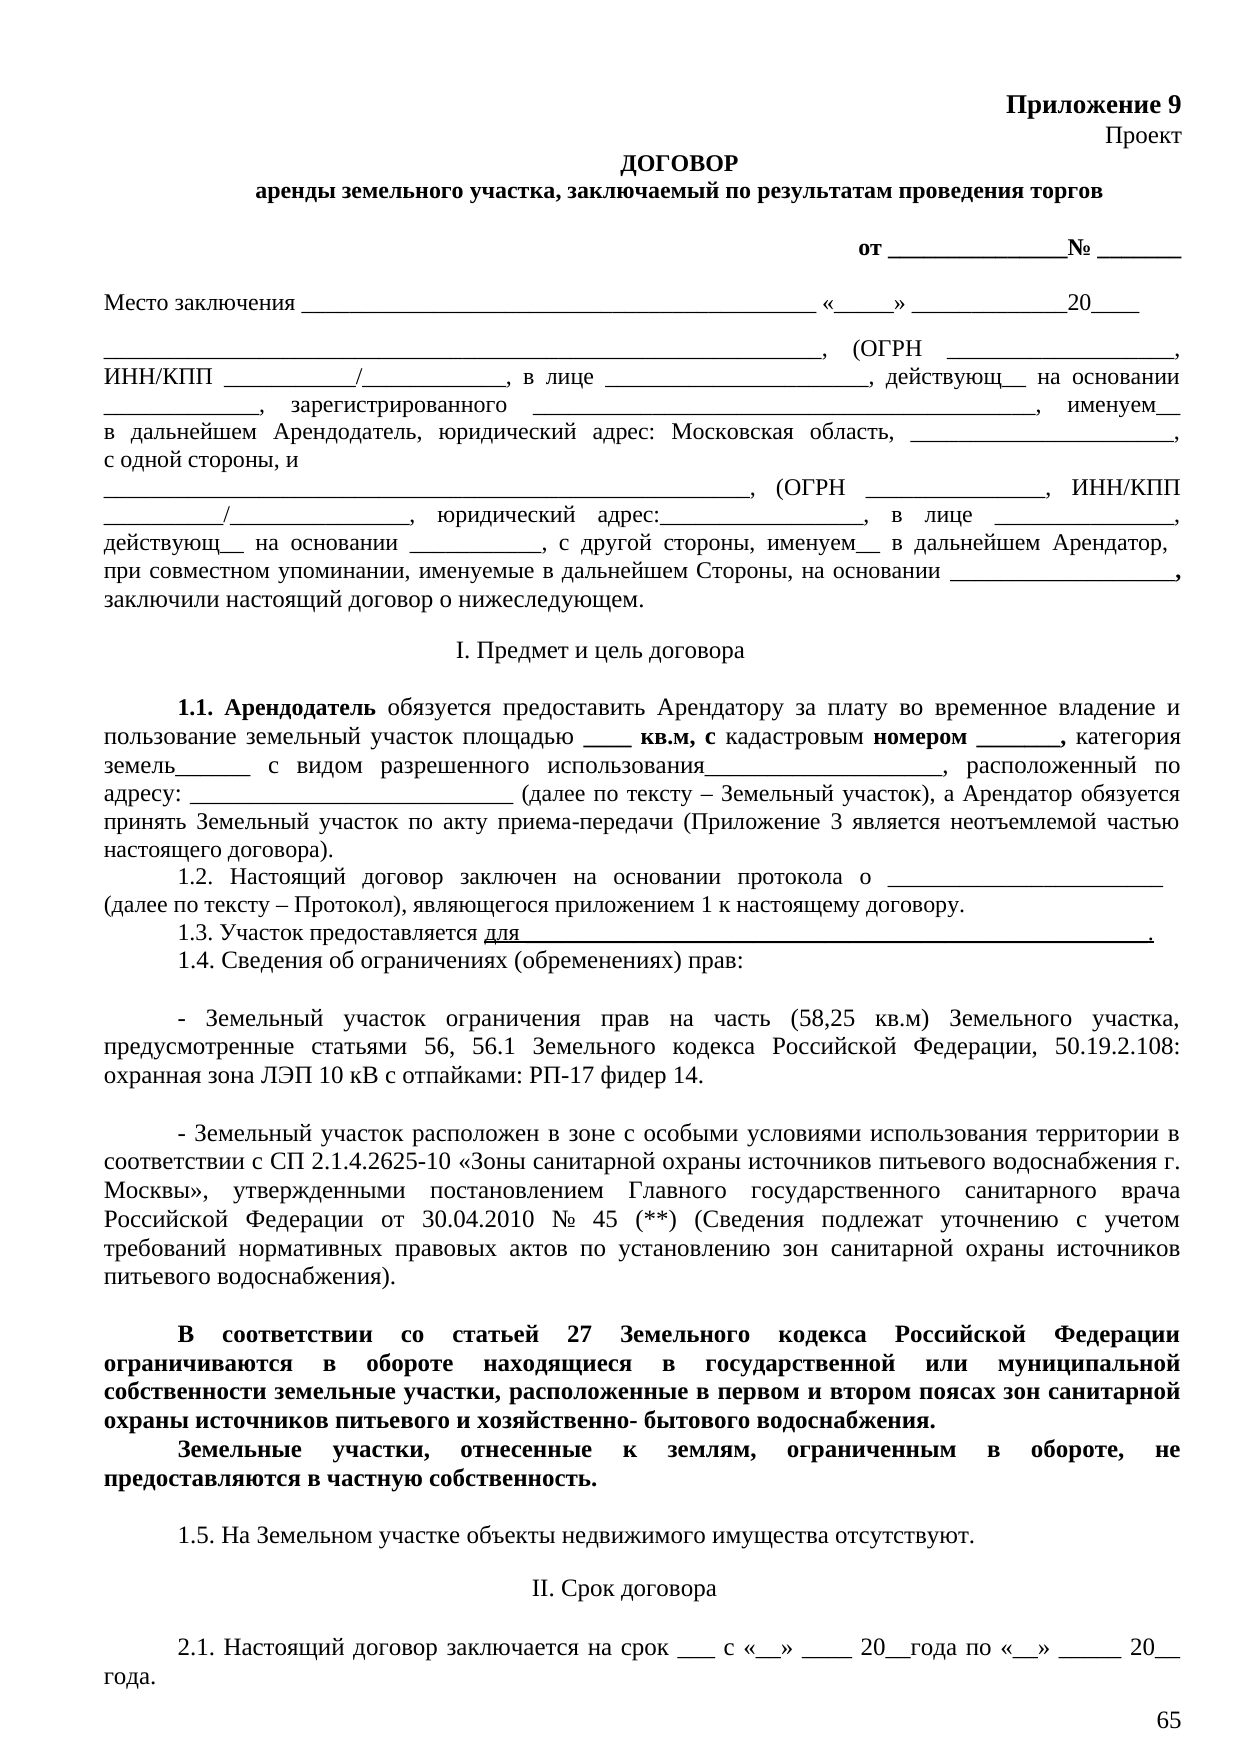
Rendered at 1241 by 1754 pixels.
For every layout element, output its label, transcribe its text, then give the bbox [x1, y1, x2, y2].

text 1.2. Настоящий договор заключен на основании протокола о _______________________ (далее по тексту – Протокол), являющегося приложением 1 к настоящему договору. [103, 862, 1181, 918]
text Проект [103, 120, 1182, 148]
text II. Срок договора [458, 1578, 1181, 1602]
text ______________________________________________________, (ОГРН _______________, ИНН/КПП __________/_______________, юридический адрес:_________________, в лице _______________, действующ__ на основании ___________, с другой стороны, именуем__ в дальнейшем Арендатор, при совместном упоминании, именуемые в дальнейшем Стороны, на основании __________________, заключили настоящий договор о нижеследующем. [103, 472, 1181, 613]
text - Земельный участок ограничения прав на часть (58,25 кв.м) Земельного участка, предусмотренные статьями 56, 56.1 Земельного кодекса Российской Федерации, 50.19.2.108: охранная зона ЛЭП 10 кВ с отпайками: РП-17 фидер 14. [103, 1003, 1181, 1089]
text 1.4. Сведения об ограничениях (обременениях) прав: [103, 945, 1181, 974]
text - Земельный участок расположен в зоне с особыми условиями использования территории в соответствии с СП 2.1.4.2625-10 «Зоны санитарной охраны источников питьевого водоснабжения г. Москвы», утвержденными постановлением Главного государственного санитарного врача Российской Федерации от 30.04.2010 № 45 (**) (Сведения подлежат уточнению с учетом требований нормативных правовых актов по установлению зон санитарной охраны источников питьевого водоснабжения). [103, 1118, 1181, 1290]
text ДОГОВОР [103, 148, 1181, 176]
text ____________________________________________________________, (ОГРН ___________________, ИНН/КПП ___________/____________, в лице ______________________, действующ__ на основании _____________, зарегистрированного __________________________________________, именуем__ в дальнейшем Арендодатель, юридический адрес: Московская область, ______________________, с одной стороны, и [103, 334, 1181, 472]
text от _______________№ _______ [103, 232, 1181, 260]
text 1.3. Участок предоставляется для ____________________________________________________. [103, 918, 1181, 945]
text 1.5. На Земельном участке объекты недвижимого имущества отсутствуют. [103, 1520, 1181, 1549]
text 1.1. Арендодатель обязуется предоставить Арендатору за плату во временное владение и пользование земельный участок площадью ____ кв.м, с кадастровым номером _______, категория земель______ с видом разрешенного использования___________________, расположенный по адресу: ___________________________ (далее по тексту – Земельный участок), а Арендатор обязуется принять Земельный участок по акту приема-передачи (Приложение 3 является неотъемлемой частью настоящего договора). [103, 692, 1181, 862]
text 2.1. Настоящий договор заключается на срок ___ с «__» ____ 20__года по «__» _____ 20__ года. [103, 1632, 1181, 1689]
text В соответствии со статьей 27 Земельного кодекса Российской Федерации ограничиваются в обороте находящиеся в государственной или муниципальной собственности земельные участки, расположенные в первом и втором поясах зон санитарной охраны источников питьевого и хозяйственно- бытового водоснабжения. [103, 1319, 1181, 1434]
text Земельные участки, отнесенные к землям, ограниченным в обороте, не предоставляются в частную собственность. [103, 1434, 1181, 1491]
text I. Предмет и цель договора [456, 639, 1181, 663]
text аренды земельного участка, заключаемый по результатам проведения торгов [103, 176, 1181, 232]
subtitle Приложение 9 [103, 89, 1181, 120]
text Место заключения ___________________________________________ «_____» _____________20____ [103, 288, 1181, 315]
